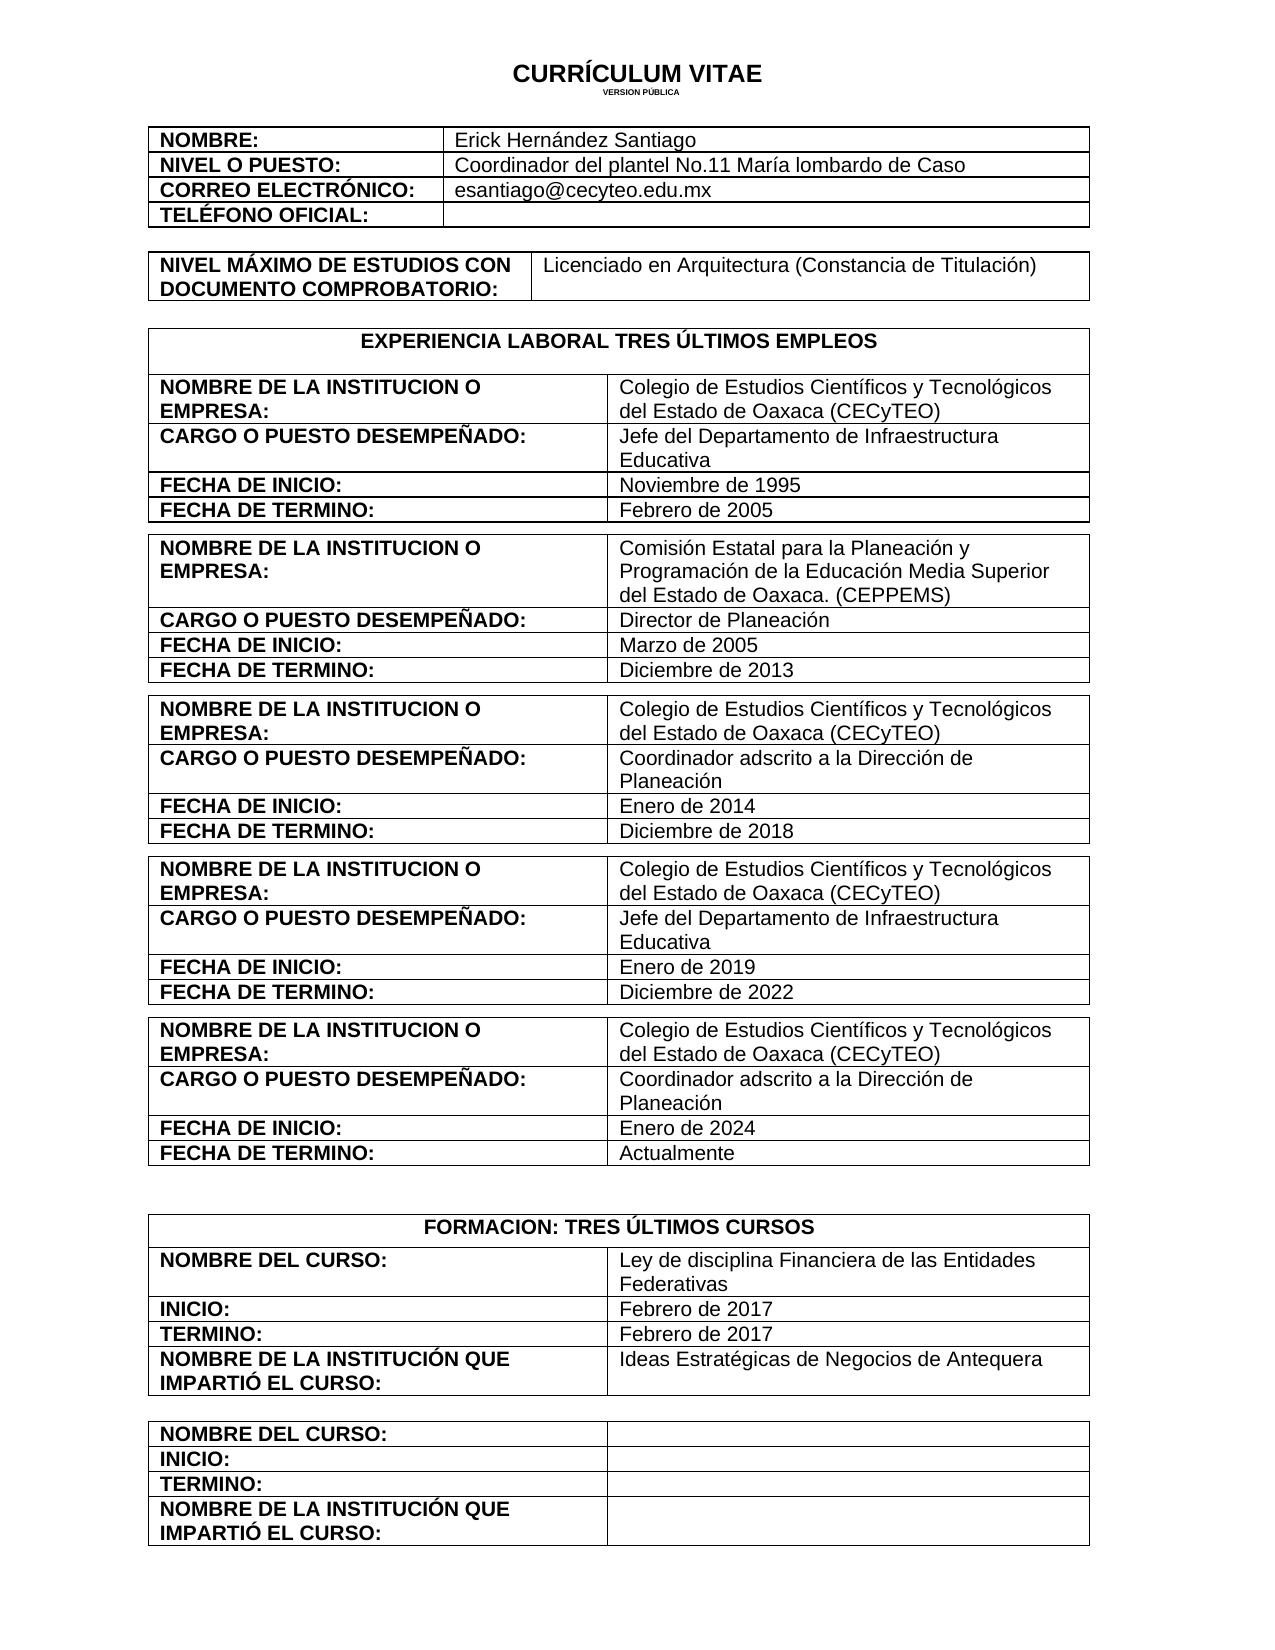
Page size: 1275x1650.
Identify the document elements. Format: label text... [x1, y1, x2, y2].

table_cell FECHA DE INICIO: [149, 955, 607, 979]
table_cell CARGO O PUESTO DESEMPEÑADO: [149, 745, 607, 793]
table_header Comisión Estatal para la Planeación y Programación de la Educación Media Superior del Estado de Oaxaca. (CEPPEMS) [608, 535, 1089, 607]
table_cell Marzo de 2005 [608, 633, 1089, 657]
table_header NOMBRE: [149, 128, 443, 151]
table_cell Febrero de 2017 [608, 1322, 1089, 1346]
table_cell Jefe del Departamento de Infraestructura Educativa [608, 906, 1089, 954]
table_header NOMBRE DEL CURSO: [149, 1422, 607, 1446]
table_cell Coordinador del plantel No.11 María lombardo de Caso [444, 153, 1089, 176]
table_cell Ideas Estratégicas de Negocios de Antequera [608, 1347, 1089, 1395]
table_header NIVEL MÁXIMO DE ESTUDIOS CON DOCUMENTO COMPROBATORIO: [149, 253, 531, 300]
table_cell Actualmente [608, 1141, 1089, 1165]
table_cell FECHA DE TERMINO: [149, 498, 607, 521]
table_cell TERMINO: [149, 1322, 607, 1346]
table_cell CARGO O PUESTO DESEMPEÑADO: [149, 906, 607, 954]
table_cell FECHA DE TERMINO: [149, 658, 607, 682]
table_cell INICIO: [149, 1297, 607, 1321]
table_cell Enero de 2014 [608, 794, 1089, 818]
table_cell NOMBRE DE LA INSTITUCION O EMPRESA: [149, 375, 607, 422]
text CURRÍCULUM VITAE [148, 59, 1127, 88]
table_cell TELÉFONO OFICIAL: [149, 203, 443, 226]
table_header Colegio de Estudios Científicos y Tecnológicos del Estado de Oaxaca (CECyTEO) [608, 1018, 1089, 1066]
table_cell FECHA DE INICIO: [149, 1116, 607, 1140]
table_cell Coordinador adscrito a la Dirección de Planeación [608, 745, 1089, 793]
table_cell Coordinador adscrito a la Dirección de Planeación [608, 1067, 1089, 1115]
table_cell FECHA DE INICIO: [149, 633, 607, 657]
table_cell Diciembre de 2022 [608, 980, 1089, 1004]
table_cell Noviembre de 1995 [608, 473, 1089, 496]
table_cell FECHA DE TERMINO: [149, 980, 607, 1004]
table_header Colegio de Estudios Científicos y Tecnológicos del Estado de Oaxaca (CECyTEO) [608, 696, 1089, 744]
table_cell FECHA DE INICIO: [149, 794, 607, 818]
table_header FORMACION: TRES ÚLTIMOS CURSOS [149, 1215, 1089, 1247]
table_cell FECHA DE TERMINO: [149, 1141, 607, 1165]
table_cell Jefe del Departamento de Infraestructura Educativa [608, 424, 1089, 471]
table_cell [444, 203, 1089, 226]
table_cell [149, 1347, 607, 1395]
table_header NOMBRE DE LA INSTITUCION O EMPRESA: [149, 857, 607, 905]
table_cell [608, 1497, 1089, 1544]
table_header EXPERIENCIA LABORAL TRES ÚLTIMOS EMPLEOS [149, 329, 1089, 373]
table_cell [608, 1472, 1089, 1496]
table_cell Enero de 2024 [608, 1116, 1089, 1140]
table_cell Ley de disciplina Financiera de las Entidades Federativas [608, 1248, 1089, 1296]
table_cell [608, 1447, 1089, 1471]
table_header NOMBRE DE LA INSTITUCION O EMPRESA: [149, 1018, 607, 1066]
table_cell CARGO O PUESTO DESEMPEÑADO: [149, 1067, 607, 1115]
table_cell INICIO: [149, 1447, 607, 1471]
table_cell Colegio de Estudios Científicos y Tecnológicos del Estado de Oaxaca (CECyTEO) [608, 375, 1089, 422]
table_cell NIVEL O PUESTO: [149, 153, 443, 176]
table_header Colegio de Estudios Científicos y Tecnológicos del Estado de Oaxaca (CECyTEO) [608, 857, 1089, 905]
table_header Licenciado en Arquitectura (Constancia de Titulación) [532, 253, 1089, 300]
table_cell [149, 1497, 607, 1544]
table_cell Director de Planeación [608, 608, 1089, 632]
table_cell Febrero de 2005 [608, 498, 1089, 521]
table_cell esantiago@cecyteo.edu.mx [444, 178, 1089, 201]
table_header NOMBRE DE LA INSTITUCION O EMPRESA: [149, 696, 607, 744]
table_header Erick Hernández Santiago [444, 128, 1089, 151]
table_cell FECHA DE INICIO: [149, 473, 607, 496]
table_cell Diciembre de 2013 [608, 658, 1089, 682]
table_header NOMBRE DE LA INSTITUCION O EMPRESA: [149, 535, 607, 607]
table_cell Enero de 2019 [608, 955, 1089, 979]
table_cell NOMBRE DEL CURSO: [149, 1248, 607, 1296]
table_cell TERMINO: [149, 1472, 607, 1496]
table_cell Diciembre de 2018 [608, 819, 1089, 843]
table_cell CORREO ELECTRÓNICO: [149, 178, 443, 201]
table_cell CARGO O PUESTO DESEMPEÑADO: [149, 424, 607, 471]
table_cell FECHA DE TERMINO: [149, 819, 607, 843]
table_cell CARGO O PUESTO DESEMPEÑADO: [149, 608, 607, 632]
table_header [608, 1422, 1089, 1446]
table_cell Febrero de 2017 [608, 1297, 1089, 1321]
